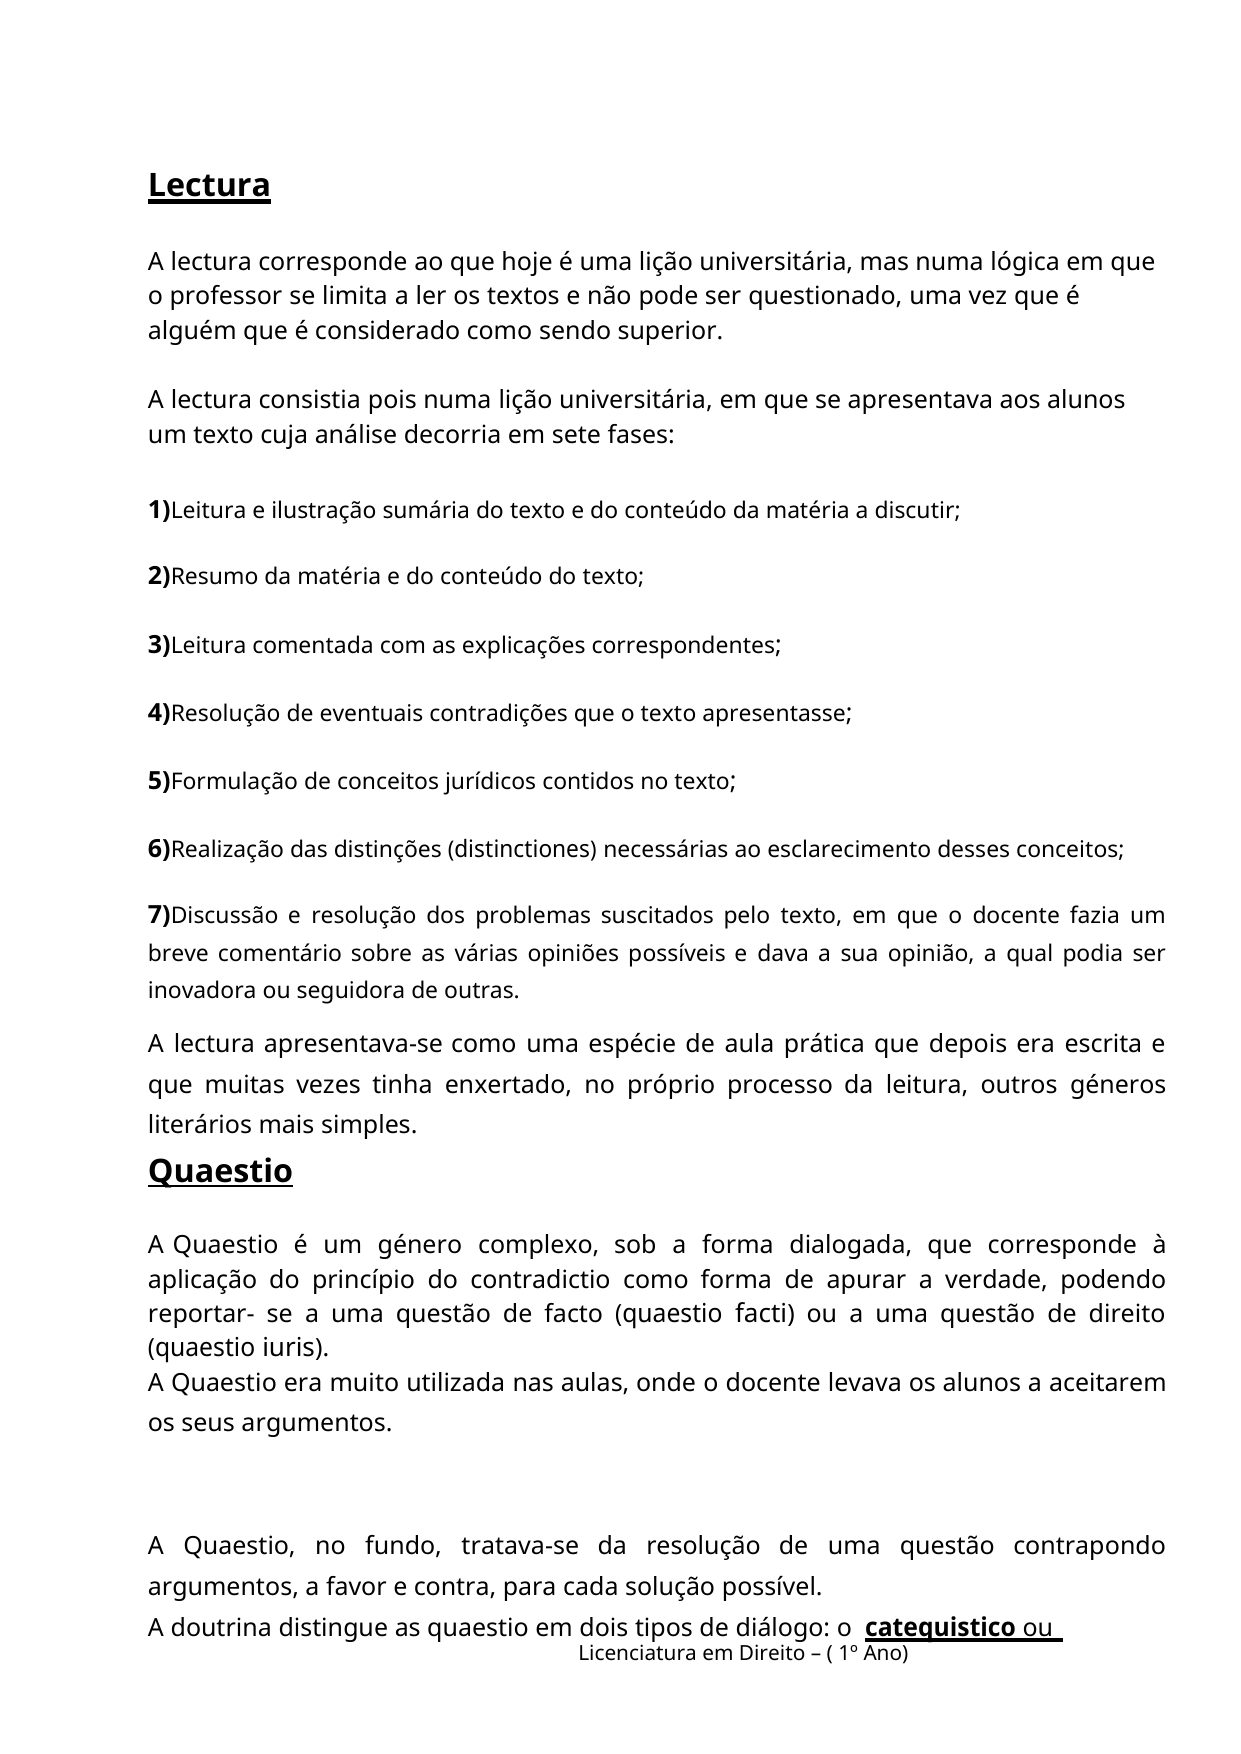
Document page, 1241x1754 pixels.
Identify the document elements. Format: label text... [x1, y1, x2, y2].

text 4)Resolução de eventuais contradições que o texto apresentasse; [148, 695, 1166, 729]
text Quaestio [148, 1148, 1166, 1192]
text A Quaestio era muito utilizada nas aulas, onde o docente levava os alunos a aceitarem os seus argumentos. [148, 1364, 1166, 1439]
text 1)Leitura e ilustração sumária do texto e do conteúdo da matéria a discutir; [148, 492, 1166, 526]
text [148, 1610, 1166, 1645]
text 2)Resumo da matéria e do conteúdo do texto; [148, 559, 1166, 592]
text A lectura consistia pois numa lição universitária, em que se apresentava aos alunos um texto cuja análise decorria em sete fases: [148, 381, 1166, 450]
text 6)Realização das distinções (distinctiones) necessárias ao esclarecimento desses conceitos; [148, 831, 1166, 865]
text A lectura corresponde ao que hoje é uma lição universitária, mas numa lógica em que o professor se limita a ler os textos e não pode ser questionado, uma vez que é alguém que é considerado como sendo superior. [148, 242, 1166, 346]
text A lectura apresentava-se como uma espécie de aula prática que depois era escrita e que muitas vezes tinha enxertado, no próprio processo da leitura, outros géneros literários mais simples. [148, 1025, 1166, 1141]
text 5)Formulação de conceitos jurídicos contidos no texto; [148, 763, 1166, 797]
text A Quaestio é um género complexo, sob a forma dialogada, que corresponde à aplicação do princípio do contradictio como forma de apurar a verdade, podendo reportar- se a uma questão de facto (quaestio facti) ou a uma questão de direito (quaestio iuris). [148, 1226, 1166, 1364]
text 3)Leitura comentada com as explicações correspondentes; [148, 627, 1166, 661]
text 7)Discussão e resolução dos problemas suscitados pelo texto, em que o docente fazia um breve comentário sobre as várias opiniões possíveis e dava a sua opinião, a qual podia ser inovadora ou seguidora de outras. [148, 896, 1166, 1005]
text Lectura [148, 166, 1166, 208]
text A Quaestio, no fundo, tratava-se da resolução de uma questão contrapondo argumentos, a favor e contra, para cada solução possível. [148, 1528, 1166, 1603]
